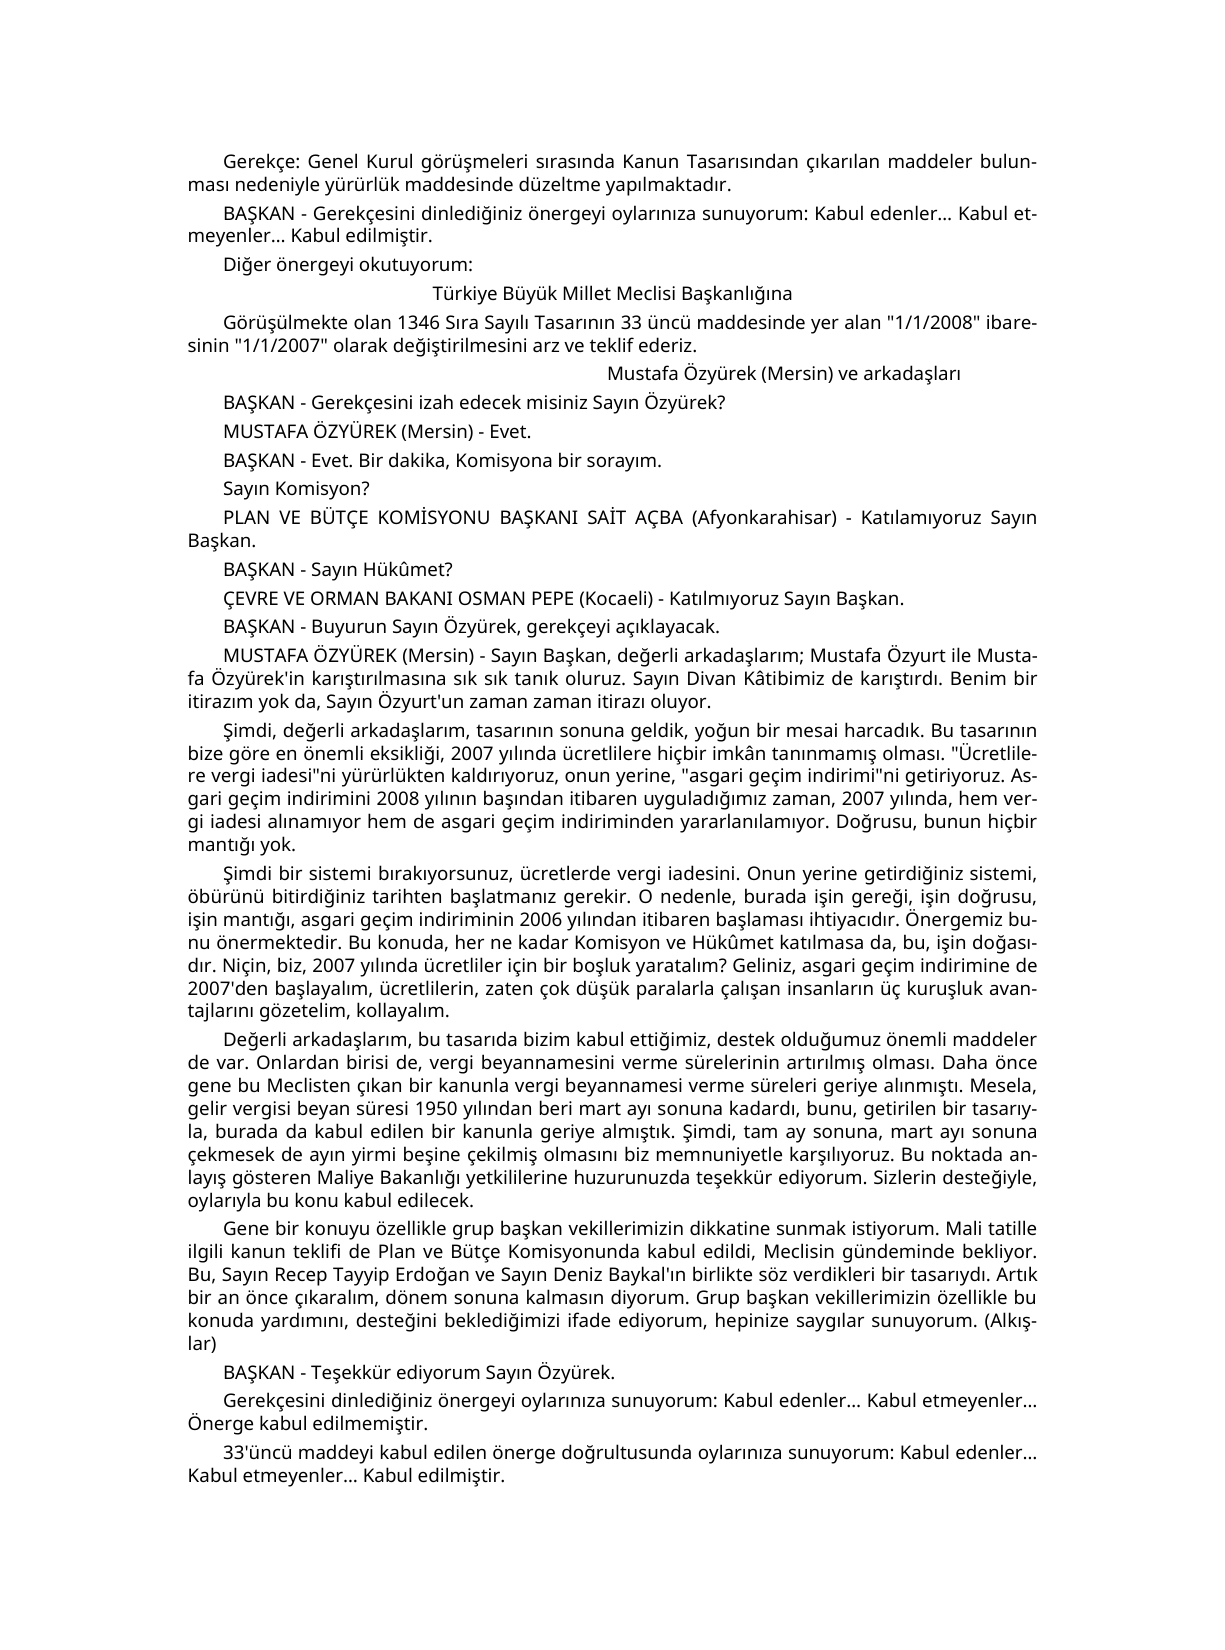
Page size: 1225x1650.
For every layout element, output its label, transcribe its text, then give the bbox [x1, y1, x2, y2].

text Gerekçe: Genel Kurul görüşmeleri sırasında Kanun Tasarısından çıkarılan maddeler bulunması nedeniyle yürürlük maddesinde düzeltme yapılmaktadır. [187, 150, 1037, 196]
text BAŞKAN - Gerekçesini dinlediğiniz önergeyi oylarınıza sunuyorum: Kabul edenler… Kabul etmeyenler… Kabul edilmiştir. [187, 202, 1037, 247]
text Diğer önergeyi okutuyorum: [187, 253, 1037, 276]
text Değerli arkadaşlarım, bu tasarıda bizim kabul ettiğimiz, destek olduğumuz önemli maddeler de var. Onlardan birisi de, vergi beyannamesini verme sürelerinin artırılmış olması. Daha önce gene bu Meclisten çıkan bir kanunla vergi beyannamesi verme süreleri geriye alınmıştı. Mesela, gelir vergisi beyan süresi 1950 yılından beri mart ayı sonuna kadardı, bunu, getirilen bir tasarıyla, burada da kabul edilen bir kanunla geriye almıştık. Şimdi, tam ay sonuna, mart ayı sonuna çekmesek de ayın yirmi beşine çekilmiş olmasını biz memnuniyetle karşılıyoruz. Bu noktada anlayış gösteren Maliye Bakanlığı yetkililerine huzurunuzda teşekkür ediyorum. Sizlerin desteğiyle, oylarıyla bu konu kabul edilecek. [187, 1028, 1037, 1212]
text BAŞKAN - Sayın Hükûmet? [187, 558, 1037, 581]
text BAŞKAN - Buyurun Sayın Özyürek, gerekçeyi açıklayacak. [187, 615, 1037, 638]
text ÇEVRE VE ORMAN BAKANI OSMAN PEPE (Kocaeli) - Katılmıyoruz Sayın Başkan. [187, 587, 1037, 609]
text Sayın Komisyon? [187, 477, 1037, 500]
text Görüşülmekte olan 1346 Sıra Sayılı Tasarının 33 üncü maddesinde yer alan "1/1/2008" ibaresinin "1/1/2007" olarak değiştirilmesini arz ve teklif ederiz. [187, 311, 1037, 357]
text Şimdi bir sistemi bırakıyorsunuz, ücretlerde vergi iadesini. Onun yerine getirdiğiniz sistemi, öbürünü bitirdiğiniz tarihten başlatmanız gerekir. O nedenle, burada işin gereği, işin doğrusu, işin mantığı, asgari geçim indiriminin 2006 yılından itibaren başlaması ihtiyacıdır. Önergemiz bunu önermektedir. Bu konuda, her ne kadar Komisyon ve Hükûmet katılmasa da, bu, işin doğasıdır. Niçin, biz, 2007 yılında ücretliler için bir boşluk yaratalım? Geliniz, asgari geçim indirimine de 2007'den başlayalım, ücretlilerin, zaten çok düşük paralarla çalışan insanların üç kuruşluk avantajlarını gözetelim, kollayalım. [187, 862, 1037, 1022]
text Şimdi, değerli arkadaşlarım, tasarının sonuna geldik, yoğun bir mesai harcadık. Bu tasarının bize göre en önemli eksikliği, 2007 yılında ücretlilere hiçbir imkân tanınmamış olması. "Ücretlilere vergi iadesi"ni yürürlükten kaldırıyoruz, onun yerine, "asgari geçim indirimi"ni getiriyoruz. Asgari geçim indirimini 2008 yılının başından itibaren uyguladığımız zaman, 2007 yılında, hem vergi iadesi alınamıyor hem de asgari geçim indiriminden yararlanılamıyor. Doğrusu, bunun hiçbir mantığı yok. [187, 719, 1037, 856]
text Gerekçesini dinlediğiniz önergeyi oylarınıza sunuyorum: Kabul edenler… Kabul etmeyenler… Önerge kabul edilmemiştir. [187, 1389, 1037, 1435]
text BAŞKAN - Teşekkür ediyorum Sayın Özyürek. [187, 1361, 1037, 1384]
text PLAN VE BÜTÇE KOMİSYONU BAŞKANI SAİT AÇBA (Afyonkarahisar) - Katılamıyoruz Sayın Başkan. [187, 506, 1037, 552]
text BAŞKAN - Evet. Bir dakika, Komisyona bir sorayım. [187, 449, 1037, 472]
text MUSTAFA ÖZYÜREK (Mersin) - Evet. [187, 420, 1037, 443]
text Türkiye Büyük Millet Meclisi Başkanlığına [187, 282, 1037, 305]
text MUSTAFA ÖZYÜREK (Mersin) - Sayın Başkan, değerli arkadaşlarım; Mustafa Özyurt ile Mustafa Özyürek'in karıştırılmasına sık sık tanık oluruz. Sayın Divan Kâtibimiz de karıştırdı. Benim bir itirazım yok da, Sayın Özyurt'un zaman zaman itirazı oluyor. [187, 644, 1037, 713]
text BAŞKAN - Gerekçesini izah edecek misiniz Sayın Özyürek? [187, 391, 1037, 414]
text Mustafa Özyürek (Mersin) ve arkadaşları [187, 362, 1037, 385]
text Gene bir konuyu özellikle grup başkan vekillerimizin dikkatine sunmak istiyorum. Mali tatille ilgili kanun teklifi de Plan ve Bütçe Komisyonunda kabul edildi, Meclisin gündeminde bekliyor. Bu, Sayın Recep Tayyip Erdoğan ve Sayın Deniz Baykal'ın birlikte söz verdikleri bir tasarıydı. Artık bir an önce çıkaralım, dönem sonuna kalmasın diyorum. Grup başkan vekillerimizin özellikle bu konuda yardımını, desteğini beklediğimizi ifade ediyorum, hepinize saygılar sunuyorum. (Alkışlar) [187, 1217, 1037, 1355]
text 33'üncü maddeyi kabul edilen önerge doğrultusunda oylarınıza sunuyorum: Kabul edenler… Kabul etmeyenler… Kabul edilmiştir. [187, 1441, 1037, 1487]
